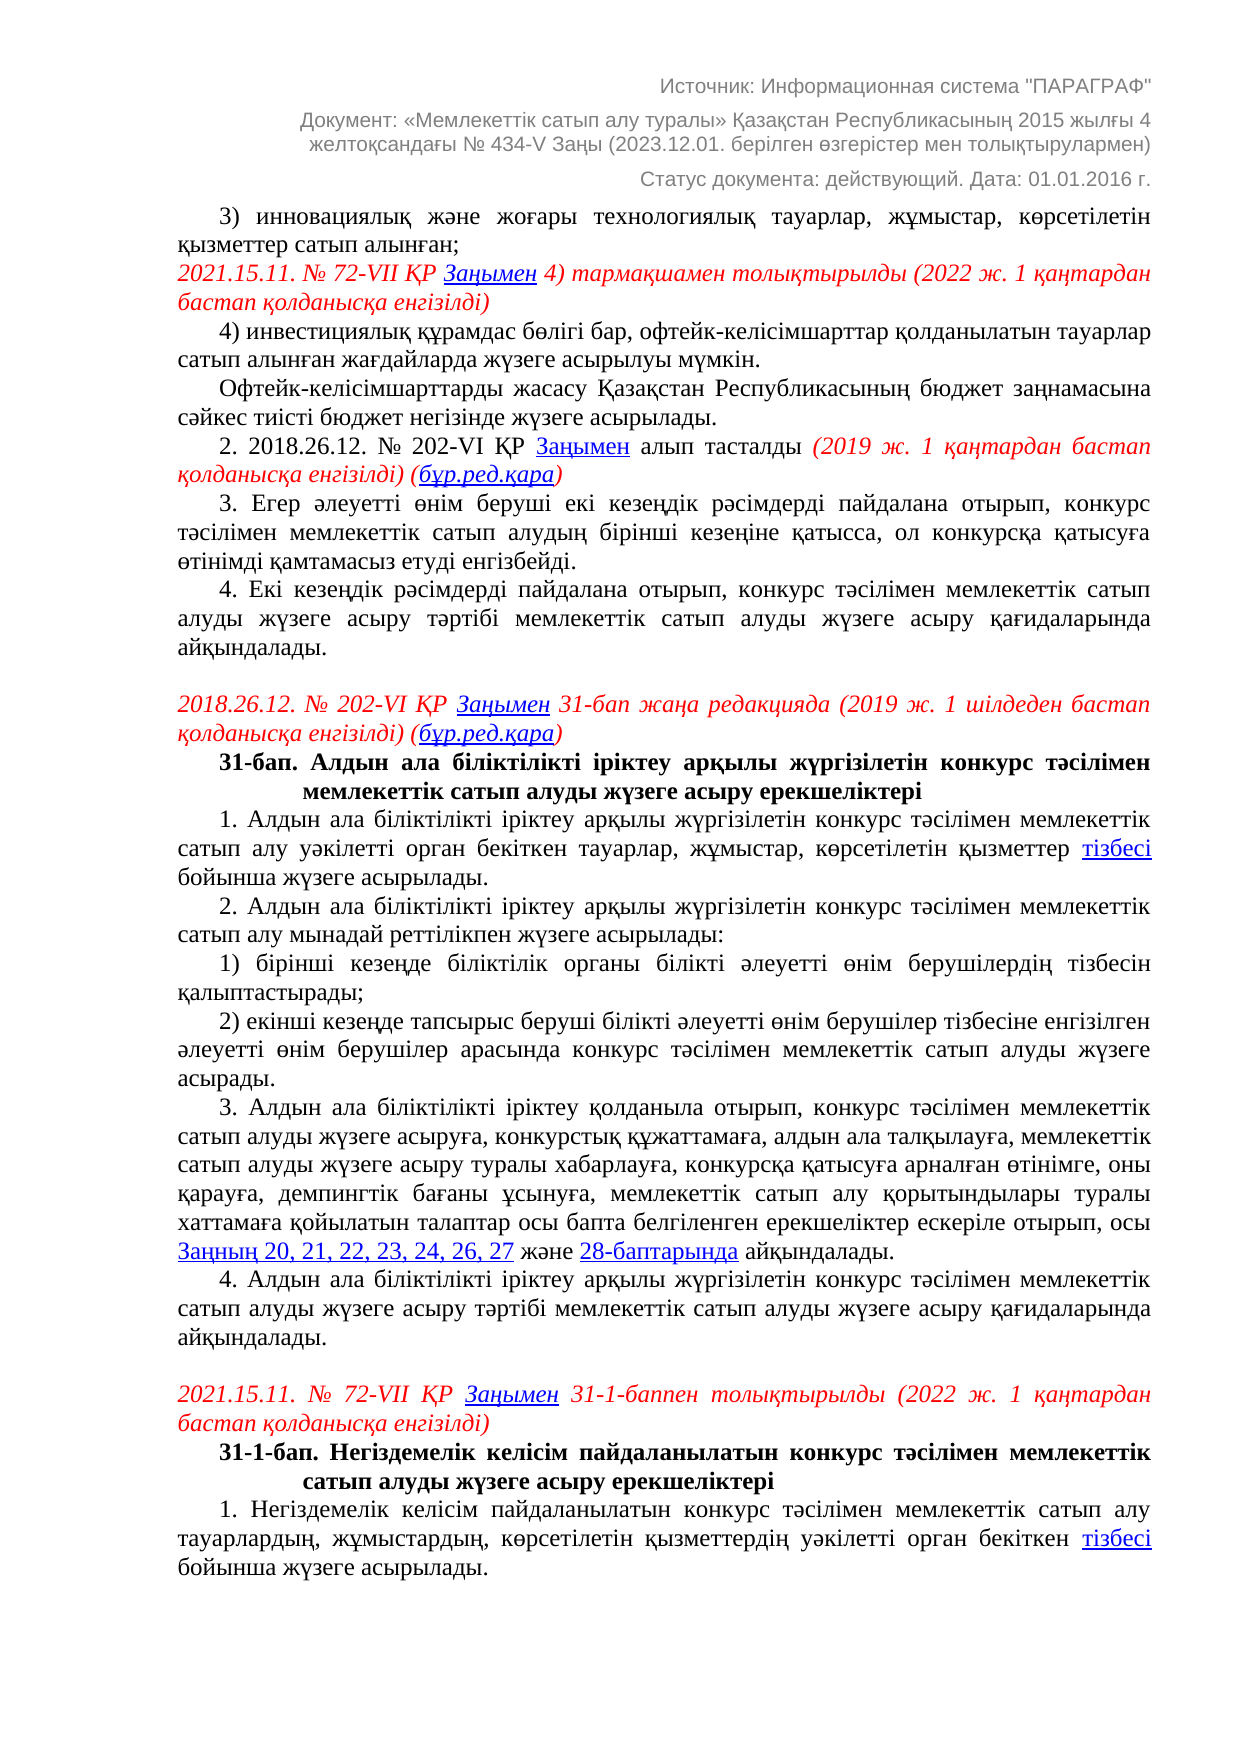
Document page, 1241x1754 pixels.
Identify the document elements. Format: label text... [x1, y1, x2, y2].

text 2021.15.11. № 72-VII ҚР Заңымен 31-1-баппен толықтырылды (2022 ж. 1 қаңтардан бастап қолданысқа енгізілді) [177, 1379, 1152, 1437]
text 2. Алдын ала біліктілікті іріктеу арқылы жүргізілетін конкурс тәсілімен мемлекеттік сатып алу мынадай реттілікпен жүзеге асырылады: [177, 891, 1152, 948]
text 31-1-бап. Негіздемелік келісім пайдаланылатын конкурс тәсілімен мемлекеттік сатып алуды жүзеге асыру ерекшеліктері [219, 1437, 1152, 1494]
text 4. Алдын ала біліктілікті іріктеу арқылы жүргізілетін конкурс тәсілімен мемлекеттік сатып алуды жүзеге асыру тәртібі мемлекеттік сатып алуды жүзеге асыру қағидаларында айқындалады. [177, 1264, 1152, 1351]
text 2021.15.11. № 72-VII ҚР Заңымен 4) тармақшамен толықтырылды (2022 ж. 1 қаңтардан бастап қолданысқа енгізілді) [177, 258, 1152, 316]
text 2. 2018.26.12. № 202-VІ ҚР Заңымен алып тасталды (2019 ж. 1 қаңтардан бастап қолданысқа енгізілді) (бұр.ред.қара) [177, 431, 1152, 488]
text Офтейк-келісімшарттарды жасасу Қазақстан Республикасының бюджет заңнамасына сәйкес тиісті бюджет негізінде жүзеге асырылады. [177, 373, 1152, 431]
text 3) инновациялық және жоғары технологиялық тауарлар, жұмыстар, көрсетілетін қызметтер сатып алынған; [177, 201, 1152, 258]
text 1) бірінші кезеңде біліктілік органы білікті әлеуетті өнім берушілердің тізбесін қалыптастырады; [177, 948, 1152, 1006]
text 3. Алдын ала біліктілікті іріктеу қолданыла отырып, конкурс тәсілімен мемлекеттік сатып алуды жүзеге асыруға, конкурстық құжаттамаға, алдын ала талқылауға, мемлекеттік сатып алуды жүзеге асыру туралы хабарлауға, конкурсқа қатысуға арналған өтінімге, оны қарауға, демпингтік бағаны ұсынуға, мемлекеттік сатып алу қорытындылары туралы хаттамаға қойылатын талаптар осы бапта белгіленген ерекшеліктер ескеріле отырып, осы Заңның 20, 21, 22, 23, 24, 26, 27 және 28-баптарында айқындалады. [177, 1092, 1152, 1264]
text 1. Негіздемелік келісім пайдаланылатын конкурс тәсілімен мемлекеттік сатып алу тауарлардың, жұмыстардың, көрсетілетін қызметтердің уәкілетті орган бекіткен тізбесі бойынша жүзеге асырылады. [177, 1494, 1152, 1581]
text 2) екінші кезеңде тапсырыс беруші білікті әлеуетті өнім берушілер тізбесіне енгізілген әлеуетті өнім берушілер арасында конкурс тәсілімен мемлекеттік сатып алуды жүзеге асырады. [177, 1006, 1152, 1092]
text 2018.26.12. № 202-VІ ҚР Заңымен 31-бап жаңа редакцияда (2019 ж. 1 шілдеден бастап қолданысқа енгізілді) (бұр.ред.қара) [177, 689, 1152, 747]
text 3. Егер әлеуетті өнім беруші екі кезеңдік рәсімдерді пайдалана отырып, конкурс тәсілімен мемлекеттік сатып алудың бірінші кезеңіне қатысса, ол конкурсқа қатысуға өтінімді қамтамасыз етуді енгізбейді. [177, 488, 1152, 574]
text 1. Алдын ала біліктілікті іріктеу арқылы жүргізілетін конкурс тәсілімен мемлекеттік сатып алу уәкілетті орган бекіткен тауарлар, жұмыстар, көрсетілетін қызметтер тізбесі бойынша жүзеге асырылады. [177, 804, 1152, 891]
text 4) инвестициялық құрамдас бөлігі бар, офтейк-келісімшарттар қолданылатын тауарлар сатып алынған жағдайларда жүзеге асырылуы мүмкін. [177, 316, 1152, 373]
text 31-бап. Алдын ала біліктілікті іріктеу арқылы жүргізілетін конкурс тәсілімен мемлекеттік сатып алуды жүзеге асыру ерекшеліктері [219, 747, 1152, 804]
text 4. Екі кезеңдік рәсімдерді пайдалана отырып, конкурс тәсілімен мемлекеттік сатып алуды жүзеге асыру тәртібі мемлекеттік сатып алуды жүзеге асыру қағидаларында айқындалады. [177, 574, 1152, 661]
